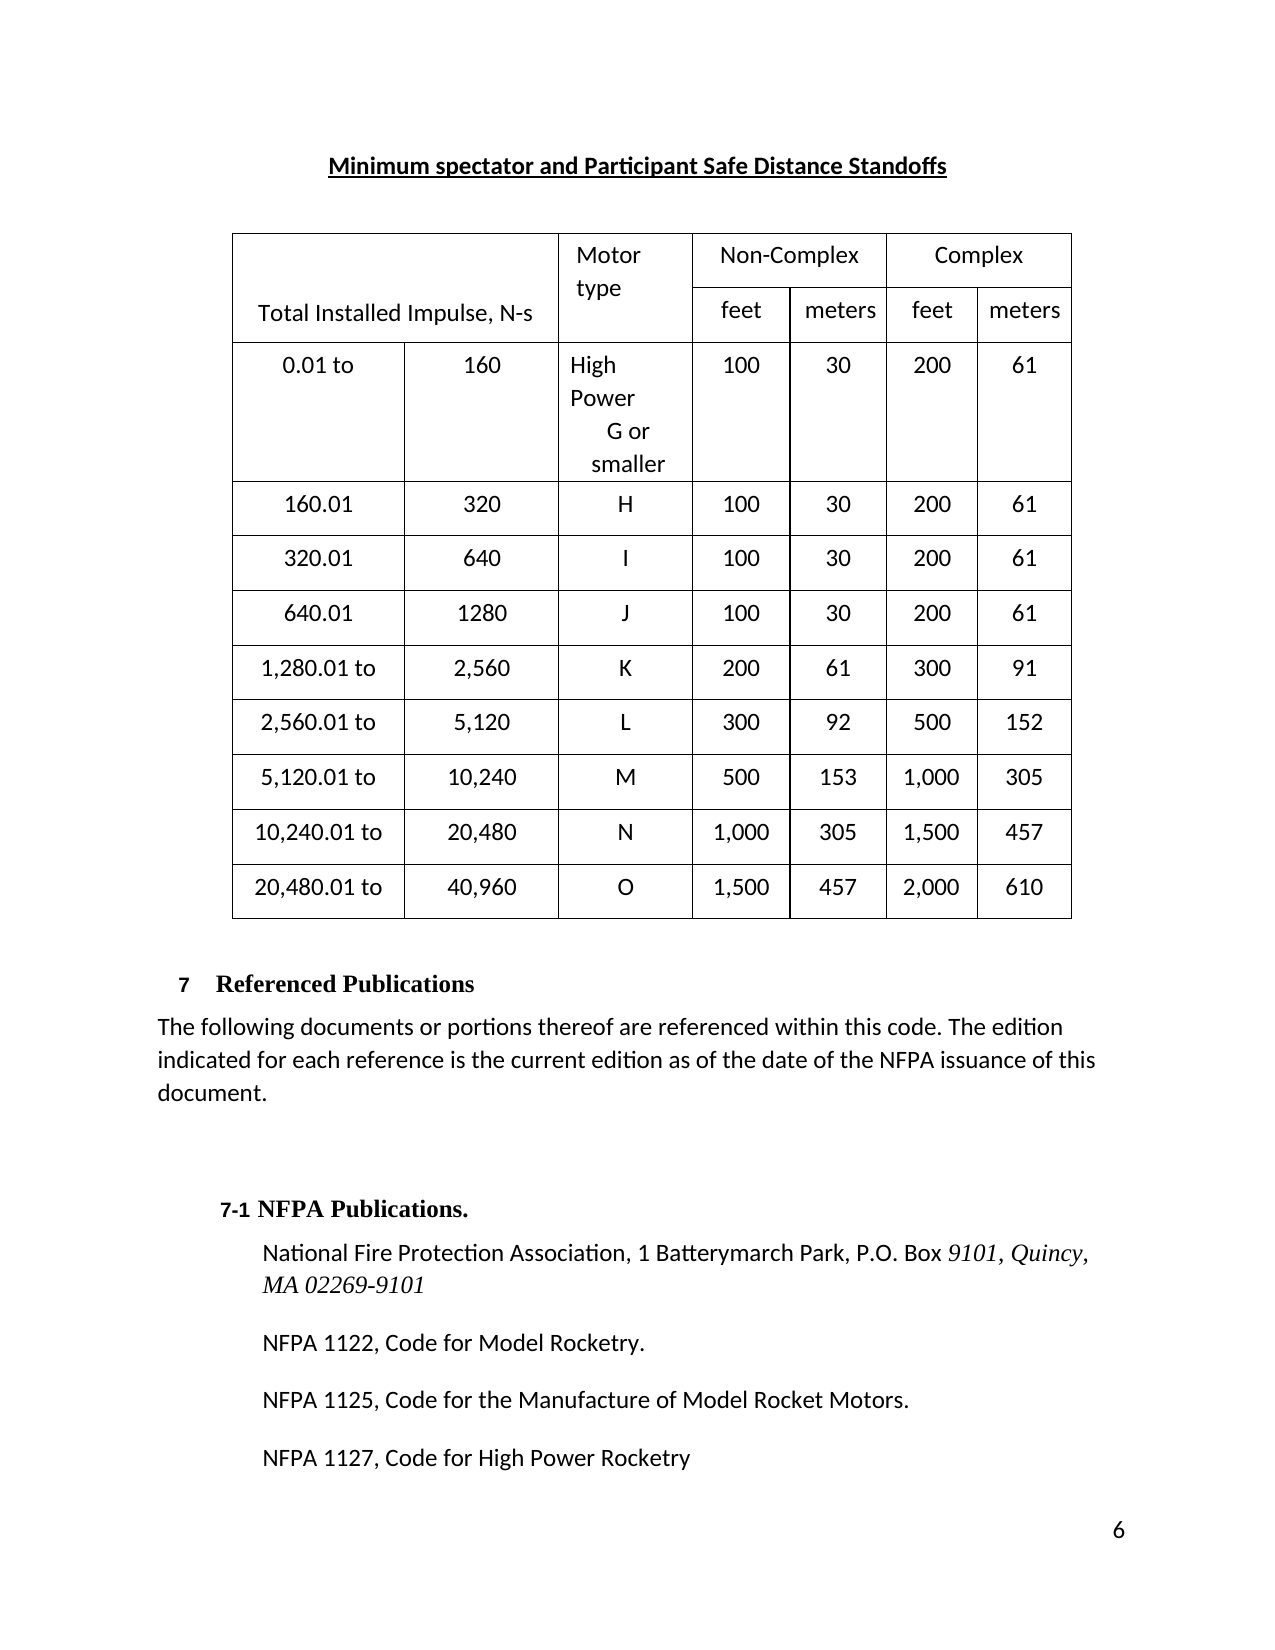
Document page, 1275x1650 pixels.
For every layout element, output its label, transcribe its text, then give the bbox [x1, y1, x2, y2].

table_cell 1,280.01 to [233, 646, 404, 699]
table_cell 2,560 [405, 646, 558, 699]
table_cell 1,000 [693, 810, 789, 863]
table_cell 61 [978, 343, 1071, 481]
table_cell 160 [405, 343, 558, 481]
table_cell meters [791, 288, 886, 342]
list NFPA Publications. [220, 1194, 1125, 1223]
table_cell 0.01 to [233, 343, 404, 481]
text NFPA 1127, Code for High Power Rocketry [262, 1443, 1125, 1473]
table_cell K [559, 646, 692, 699]
table_header Non-Complex [693, 234, 886, 287]
table_cell 30 [791, 536, 886, 590]
table_cell 30 [791, 343, 886, 481]
table_cell O [559, 865, 692, 918]
table_cell High Power G or smaller [559, 343, 692, 481]
table_cell 20,480 [405, 810, 558, 863]
table_cell M [559, 755, 692, 809]
text The following documents or portions thereof are referenced within this code. The edition indicated for each reference is the current edition as of the date of the NFPA issuance of this document. [157, 1011, 1125, 1108]
table_cell 610 [978, 865, 1071, 918]
table_cell 300 [887, 646, 977, 699]
table_cell 160.01 [233, 482, 404, 535]
table_cell 2,560.01 to [233, 700, 404, 754]
table_cell 300 [693, 700, 789, 754]
table_cell 5,120 [405, 700, 558, 754]
table_cell 152 [978, 700, 1071, 754]
table_cell feet [887, 288, 977, 342]
table_cell 20,480.01 to [233, 865, 404, 918]
table_cell 457 [791, 865, 886, 918]
text NFPA 1125, Code for the Manufacture of Model Rocket Motors. [262, 1384, 1125, 1414]
text NFPA 1122, Code for Model Rocketry. [262, 1327, 1125, 1358]
table_cell 640.01 [233, 591, 404, 644]
table_cell I [559, 536, 692, 590]
text Minimum spectator and Participant Safe Distance Standoffs [150, 150, 1125, 181]
table_cell 30 [791, 482, 886, 535]
table_cell 61 [791, 646, 886, 699]
table_cell 100 [693, 591, 789, 644]
table_cell 100 [693, 482, 789, 535]
table_cell 200 [887, 591, 977, 644]
table_cell 92 [791, 700, 886, 754]
table_header Total Installed Impulse, N-s [233, 234, 558, 342]
table_cell 320.01 [233, 536, 404, 590]
table_cell 153 [791, 755, 886, 809]
table_cell 100 [693, 343, 789, 481]
table_cell 457 [978, 810, 1071, 863]
table_cell 5,120.01 to [233, 755, 404, 809]
table_cell feet [693, 288, 789, 342]
table_cell 500 [693, 755, 789, 809]
table_cell 10,240.01 to [233, 810, 404, 863]
table_cell 1,500 [887, 810, 977, 863]
table_cell H [559, 482, 692, 535]
table_cell 200 [693, 646, 789, 699]
table_cell 1,500 [693, 865, 789, 918]
table_cell 61 [978, 536, 1071, 590]
table_header Complex [887, 234, 1071, 287]
table_cell 200 [887, 343, 977, 481]
table_cell 500 [887, 700, 977, 754]
table_cell 305 [978, 755, 1071, 809]
table_header Motor type [559, 234, 692, 342]
list Referenced Publications [178, 969, 1125, 998]
table_cell J [559, 591, 692, 644]
table_cell 1280 [405, 591, 558, 644]
table_cell 305 [791, 810, 886, 863]
table_cell 61 [978, 591, 1071, 644]
table_cell meters [978, 288, 1071, 342]
table_cell 10,240 [405, 755, 558, 809]
table_cell 40,960 [405, 865, 558, 918]
table_cell 640 [405, 536, 558, 590]
table_cell 200 [887, 536, 977, 590]
table_cell 91 [978, 646, 1071, 699]
table_cell 61 [978, 482, 1071, 535]
table_cell 200 [887, 482, 977, 535]
table_cell 30 [791, 591, 886, 644]
table_cell N [559, 810, 692, 863]
table_cell 100 [693, 536, 789, 590]
text National Fire Protection Association, 1 Batterymarch Park, P.O. Box 9101, Quincy, MA 02269-9101 [262, 1237, 1125, 1300]
table_cell 1,000 [887, 755, 977, 809]
table_cell 320 [405, 482, 558, 535]
table_cell 2,000 [887, 865, 977, 918]
table_cell L [559, 700, 692, 754]
